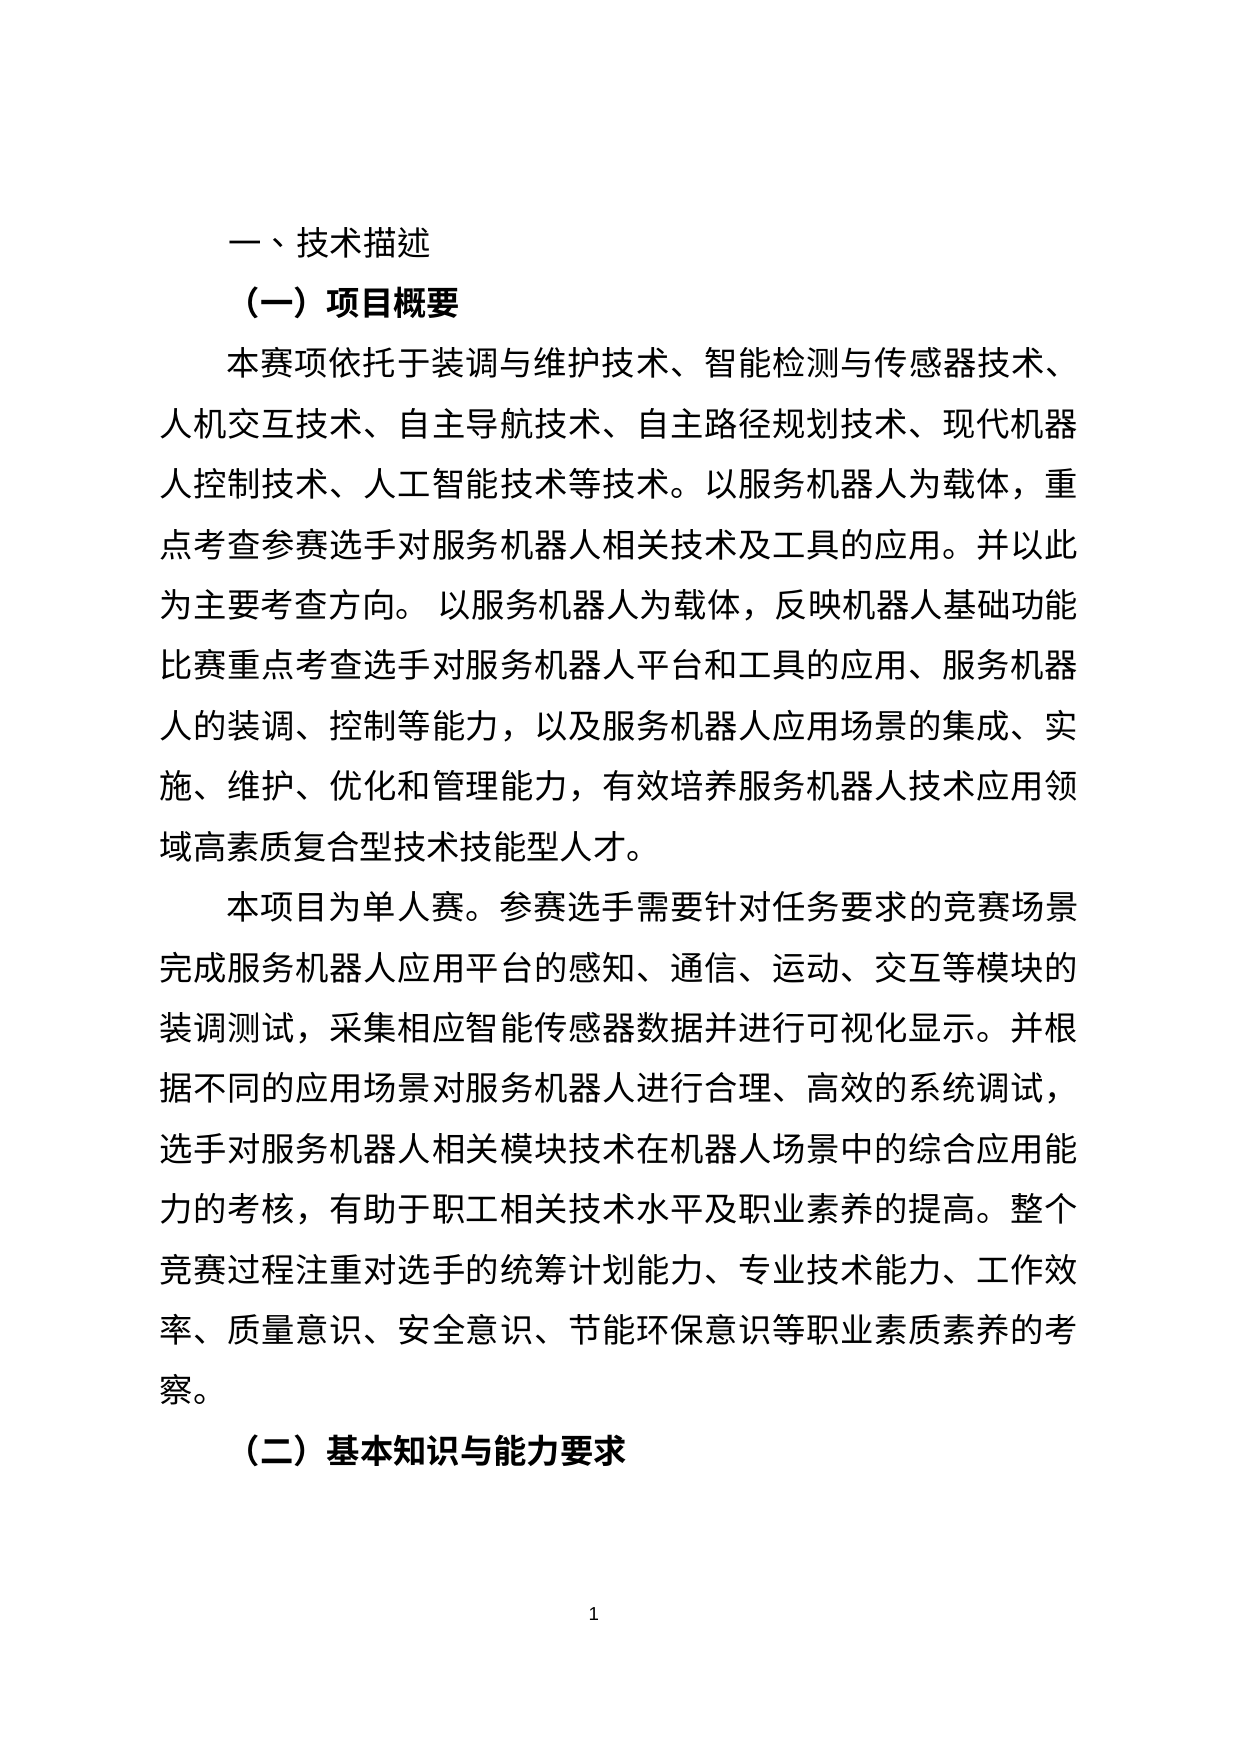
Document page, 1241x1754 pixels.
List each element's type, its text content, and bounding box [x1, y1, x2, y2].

list 项目概要 [159, 267, 1081, 327]
list 基本知识与能力要求 [159, 1415, 1081, 1475]
text 本赛项依托于装调与维护技术、智能检测与传感器技术、人机交互技术、自主导航技术、自主路径规划技术、现代机器人控制技术、人工智能技术等技术。以服务机器人为载体，重点考查参赛选手对服务机器人相关技术及工具的应用。并以此为主要考查方向。 以服务机器人为载体，反映机器人基础功能。比赛重点考查选手对服务机器人平台和工具的应用、服务机器人的装调、控制等能力，以及服务机器人应用场景的集成、实施、维护、优化和管理能力，有效培养服务机器人技术应用领域高素质复合型技术技能型人才。 [159, 327, 1081, 871]
text 本项目为单人赛。参赛选手需要针对任务要求的竞赛场景，完成服务机器人应用平台的感知、通信、运动、交互等模块的装调测试，采集相应智能传感器数据并进行可视化显示。并根据不同的应用场景对服务机器人进行合理、高效的系统调试，选手对服务机器人相关模块技术在机器人场景中的综合应用能力的考核，有助于职工相关技术水平及职业素养的提高。整个竞赛过程注重对选手的统筹计划能力、专业技术能力、工作效率、质量意识、安全意识、节能环保意识等职业素质素养的考察。 [159, 871, 1081, 1415]
list 技术描述 [159, 207, 1081, 267]
